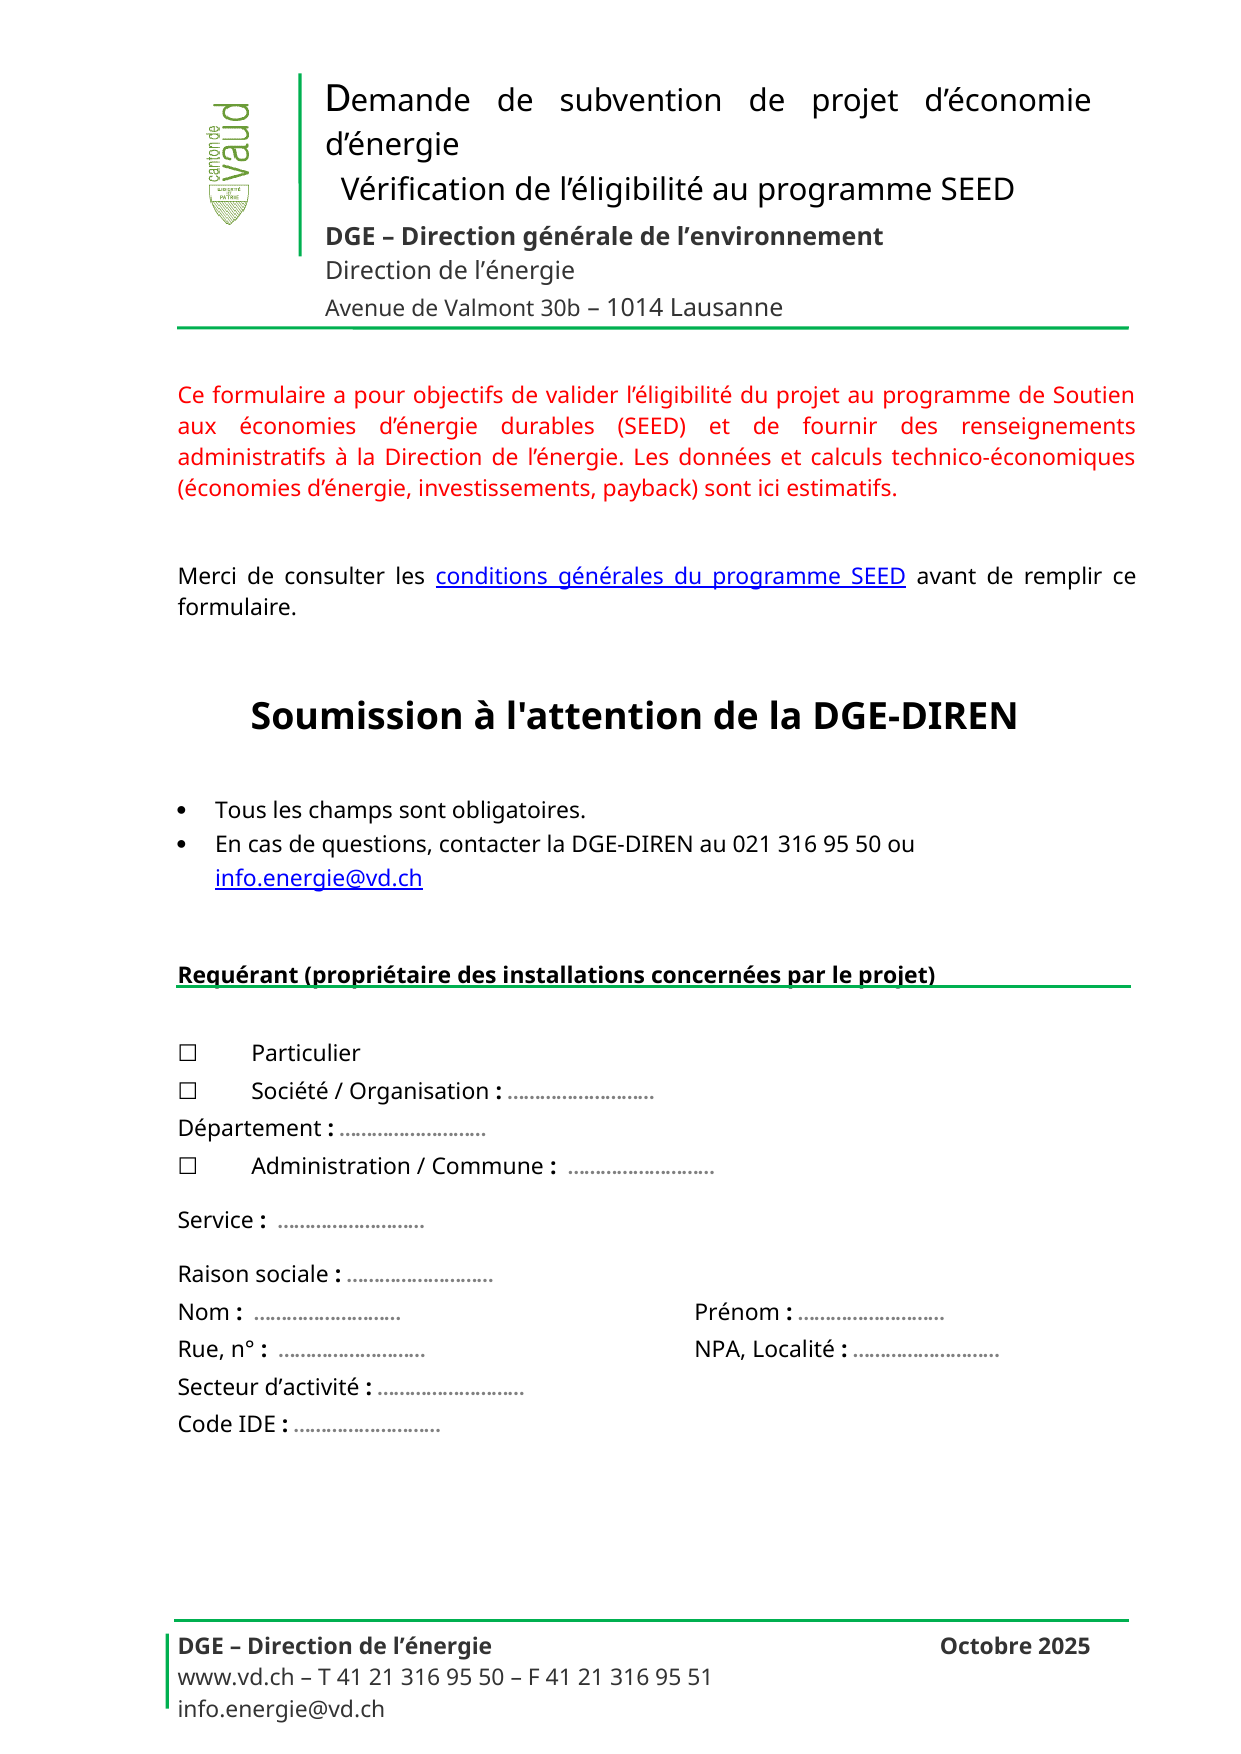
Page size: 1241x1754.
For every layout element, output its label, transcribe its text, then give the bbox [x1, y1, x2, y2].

text Raison sociale : [177, 1252, 1092, 1289]
text Rue, n° : NPA, Localité : [177, 1327, 1092, 1364]
list En cas de questions, contacter la DGE-DIREN au 021 316 95 50 ou info.energie@vd.ch [177, 828, 1122, 893]
title Ce formulaire a pour objectifs de valider l’éligibilité du projet au programme de Soutien aux économies d’énergie durables (SEED) et de fournir des renseignements administratifs à la Direction de l’énergie. Les données et calculs technico-économiques (économies d’énergie, investissements, payback) sont ici estimatifs. [177, 379, 1137, 504]
text Particulier [177, 1031, 1092, 1068]
text Secteur d’activité : [177, 1364, 1092, 1402]
text Requérant (propriétaire des installations concernées par le projet) [177, 959, 1092, 985]
picture [187, 92, 268, 238]
text Société / Organisation : [177, 1068, 1092, 1106]
text Département : [177, 1106, 1092, 1143]
title Soumission à l'attention de la DGE-DIREN [177, 689, 1092, 740]
text Code IDE : [177, 1402, 1092, 1439]
text Administration / Commune : [177, 1143, 1092, 1181]
title Merci de consulter les conditions générales du programme SEED avant de remplir ce formulaire. [177, 560, 1137, 622]
text Nom : Prénom : [177, 1289, 1092, 1327]
list Tous les champs sont obligatoires. [177, 794, 1092, 826]
text Service : [177, 1198, 1092, 1235]
